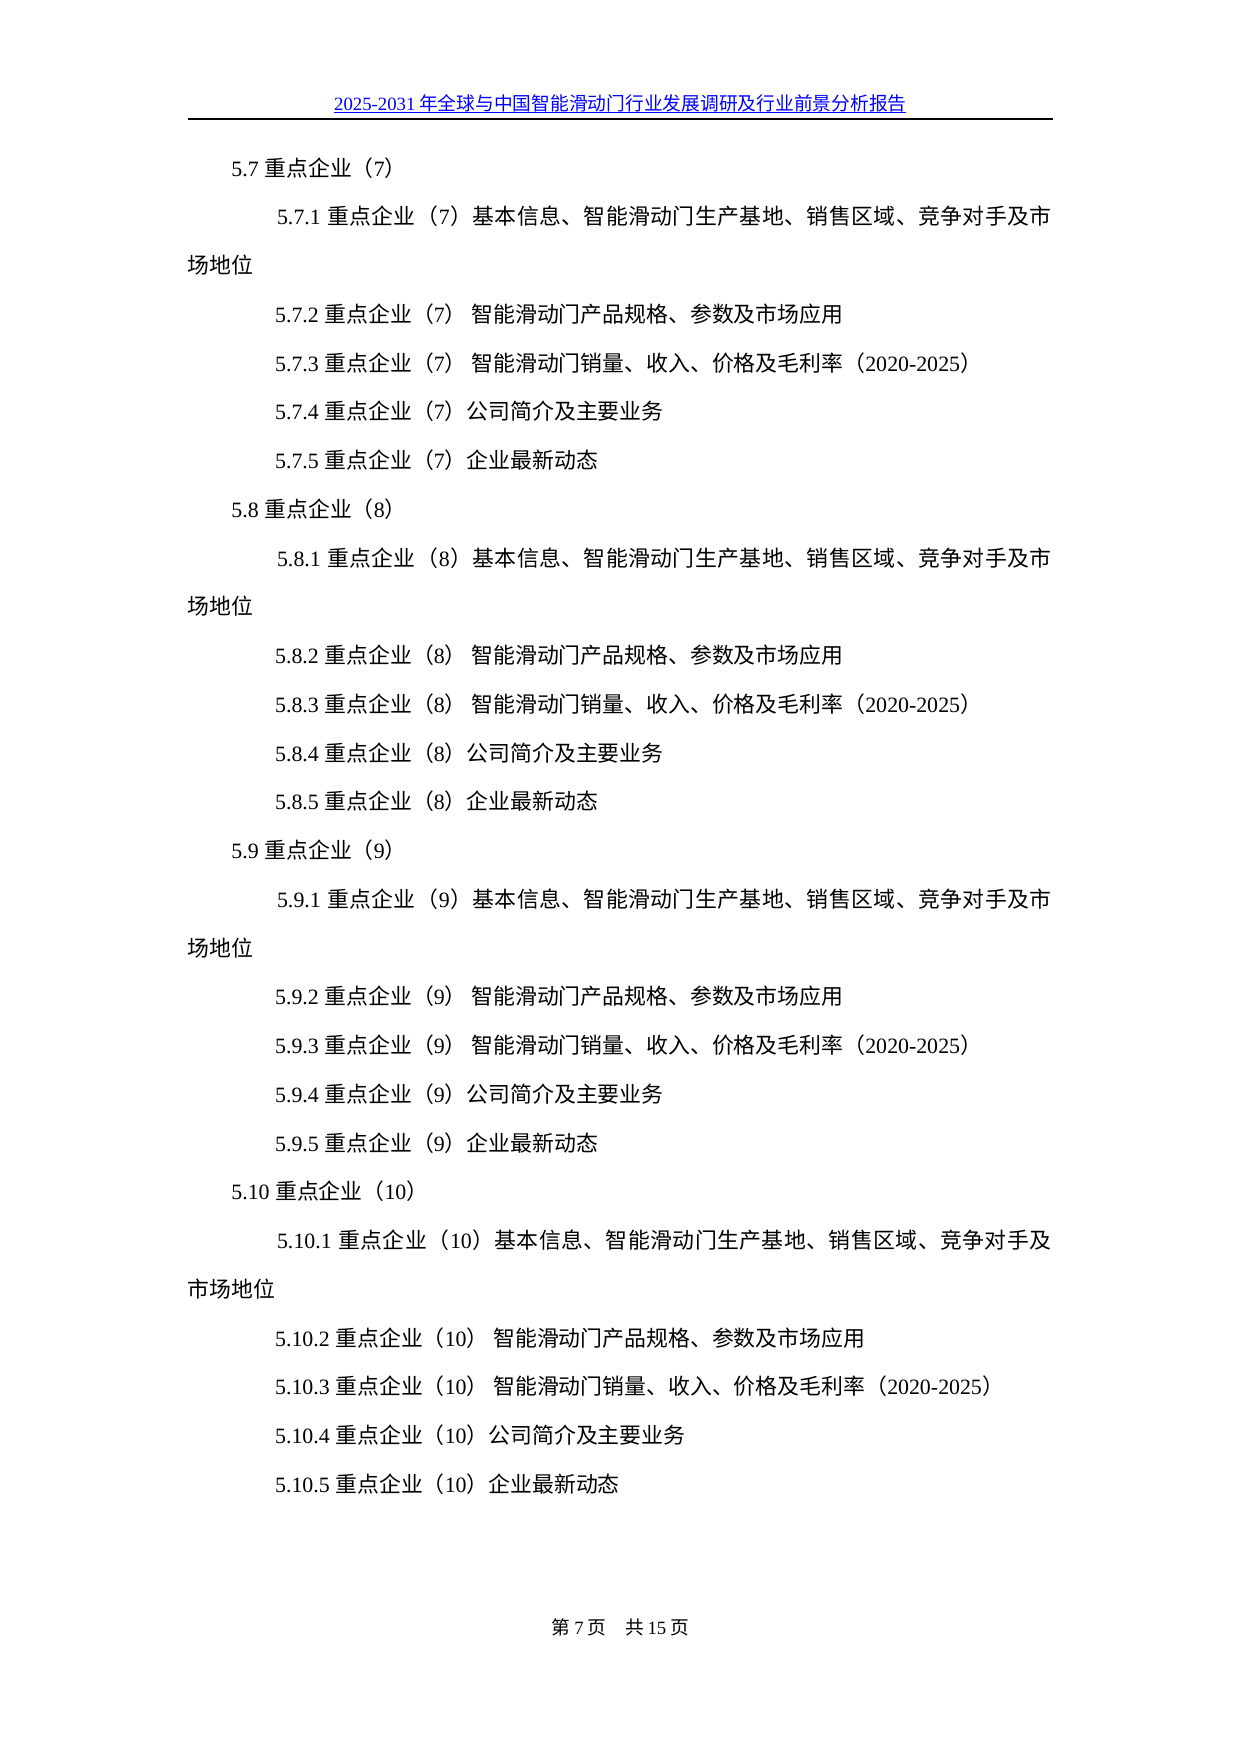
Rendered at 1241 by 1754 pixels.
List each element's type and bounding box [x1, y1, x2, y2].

text [187, 150, 1053, 1499]
